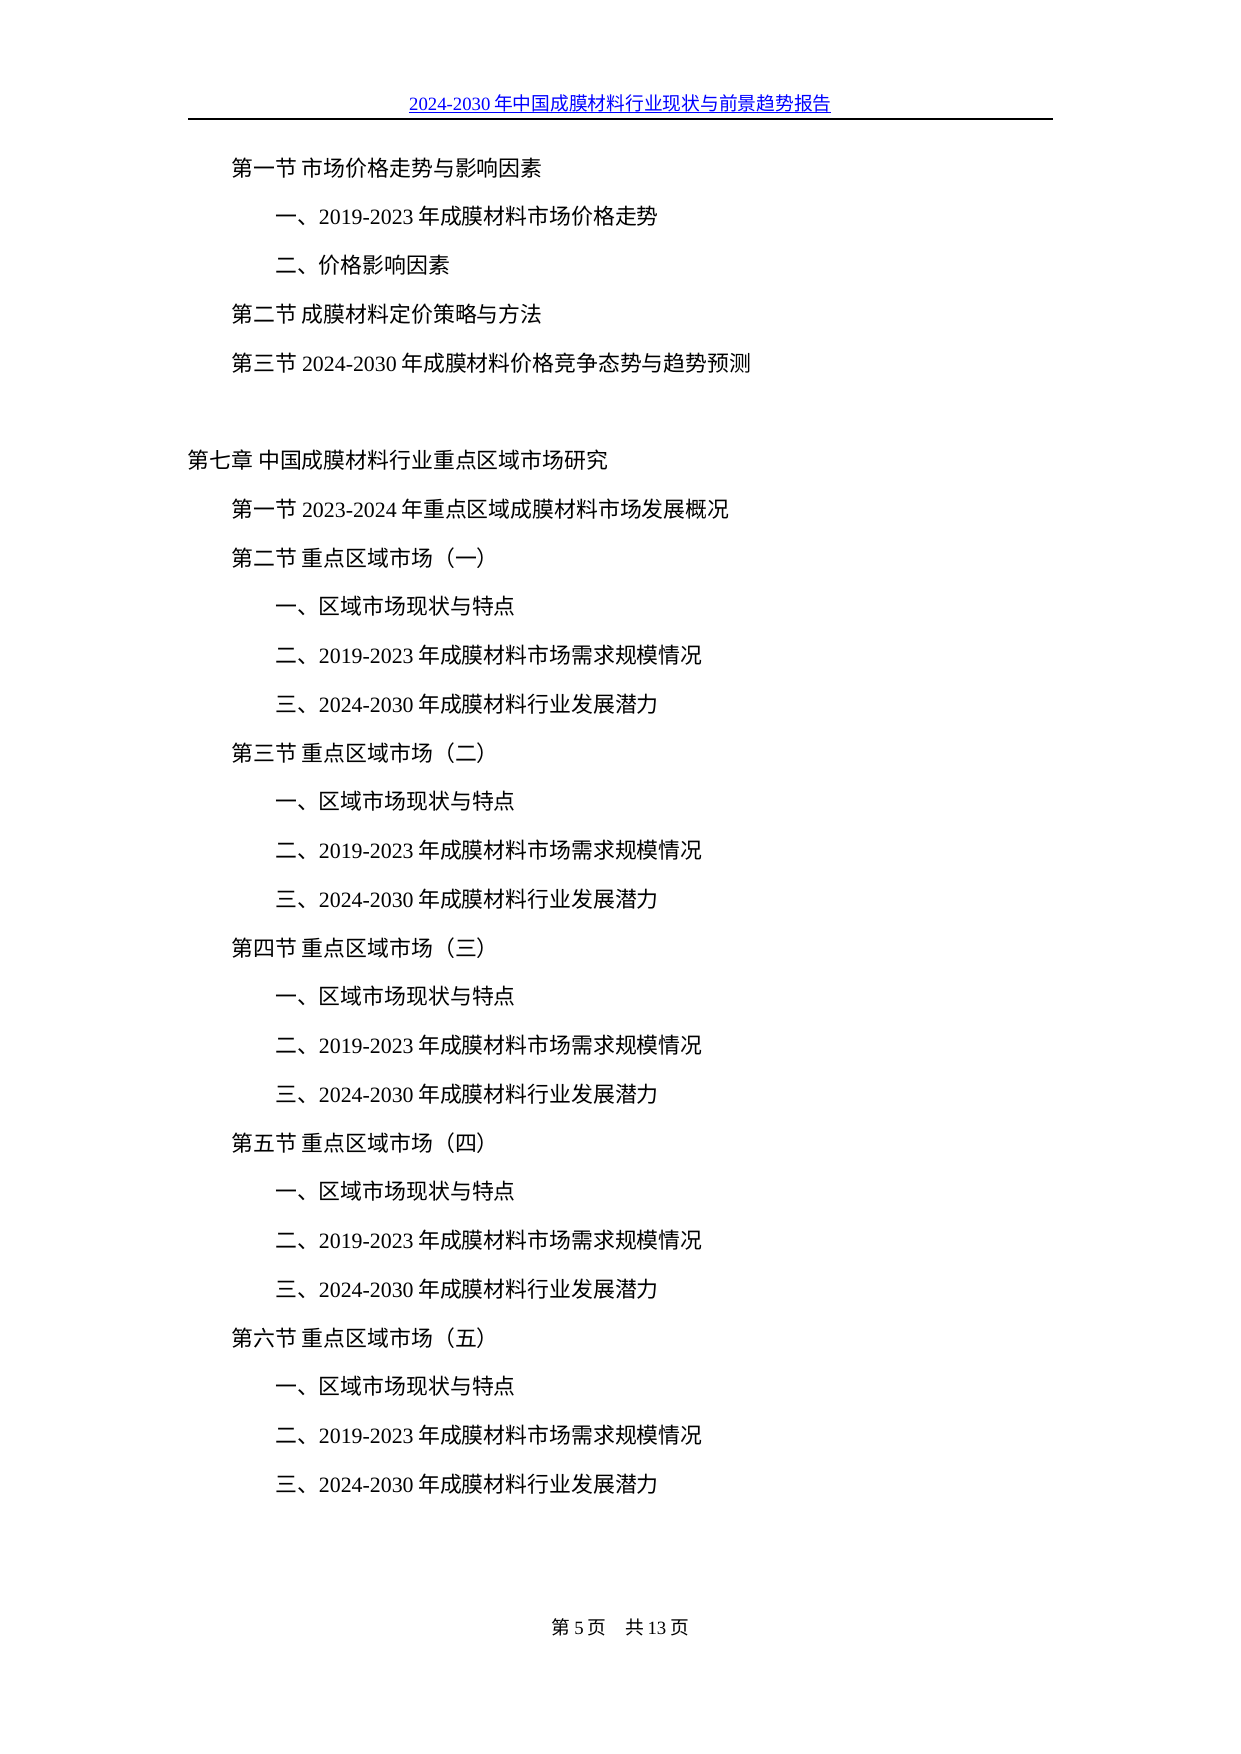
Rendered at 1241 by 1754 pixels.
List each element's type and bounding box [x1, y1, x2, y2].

text [187, 150, 1053, 1499]
